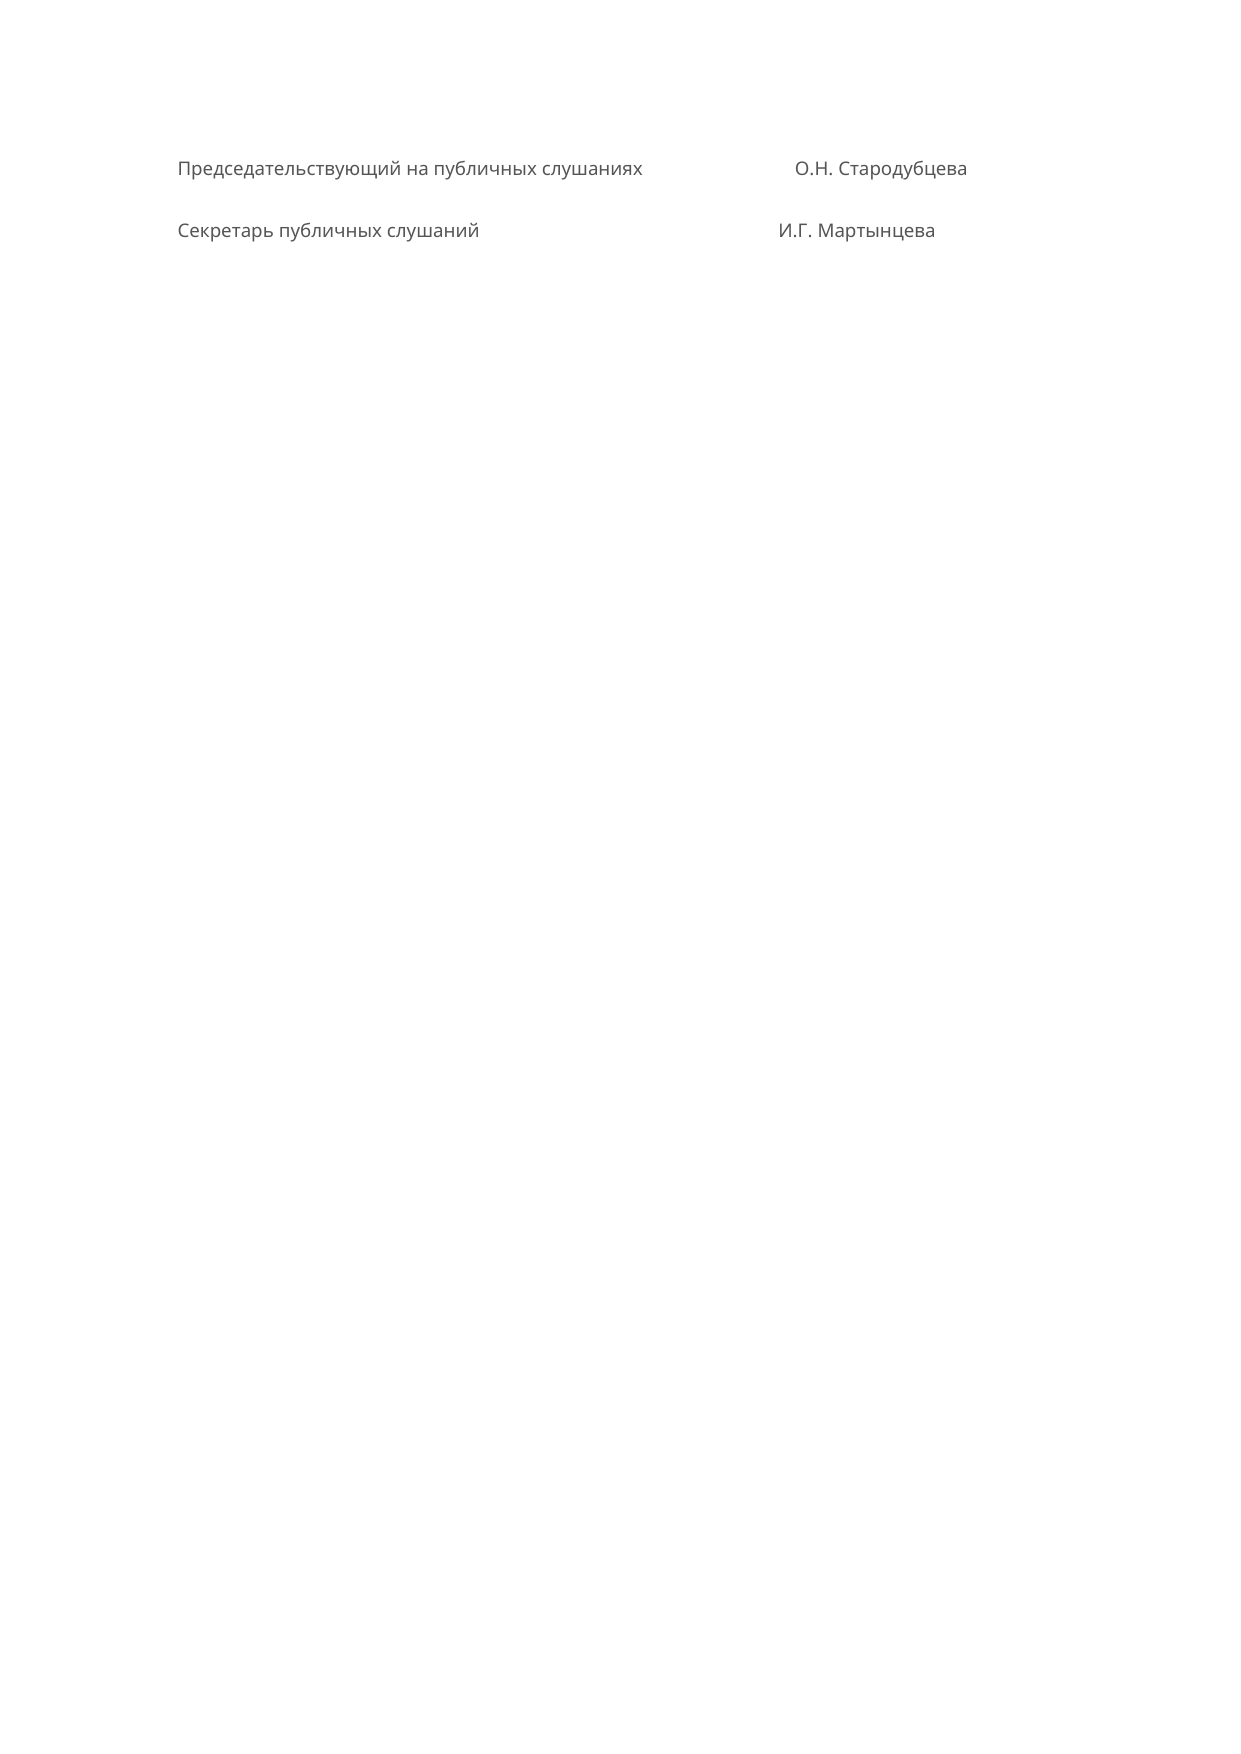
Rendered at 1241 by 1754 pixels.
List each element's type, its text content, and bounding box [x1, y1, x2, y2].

text Председательствующий на публичных слушаниях О.Н. Стародубцева [177, 149, 1152, 181]
text Секретарь публичных слушаний И.Г. Мартынцева [177, 212, 1152, 243]
